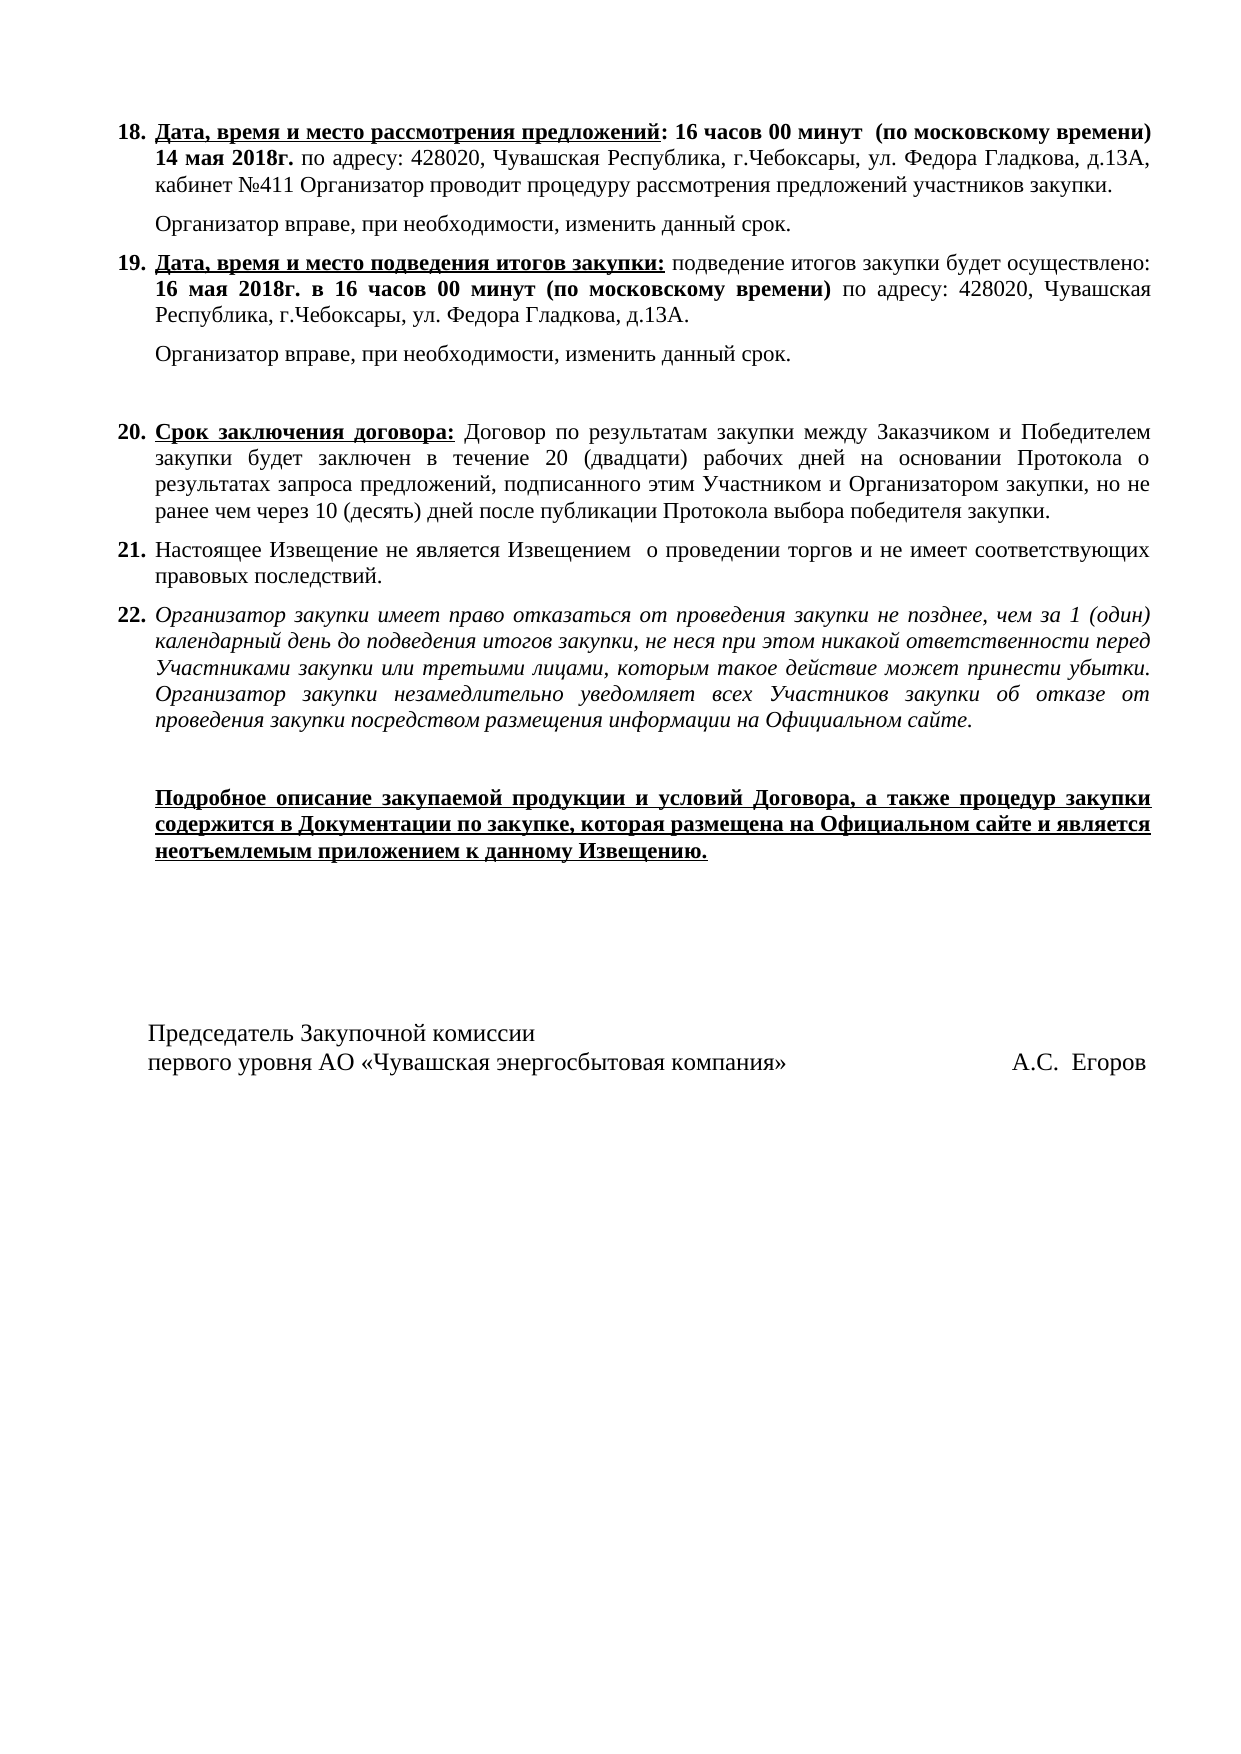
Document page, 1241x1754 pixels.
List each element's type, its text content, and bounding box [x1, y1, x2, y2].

list Организатор вправе, при необходимости, изменить данный срок. [155, 340, 1152, 366]
text Председатель Закупочной комиссии [148, 1018, 1152, 1047]
text Срок заключения договора: Договор по результатам закупки между Заказчиком и Победителем закупки будет заключен в течение 20 (двадцати) рабочих дней на основании Протокола о результатах запроса предложений, подписанного этим Участником и Организатором закупки, но не ранее чем через 10 (десять) дней после публикации Протокола выбора победителя закупки. [117, 418, 1152, 523]
text Настоящее Извещение не является Извещением о проведении торгов и не имеет соответствующих правовых последствий. [117, 536, 1152, 588]
text Дата, время и место подведения итогов закупки: подведение итогов закупки будет осуществлено: 16 мая 2018г. в 16 часов 00 минут (по московскому времени) по адресу: 428020, Чувашская Республика, г.Чебоксары, ул. Федора Гладкова, д.13А. [117, 248, 1152, 328]
list Организатор вправе, при необходимости, изменить данный срок. [155, 210, 1152, 236]
list Подробное описание закупаемой продукции и условий Договора, а также процедур закупки содержится в Документации по закупке, которая размещена на Официальном сайте и является неотъемлемым приложением к данному Извещению. [155, 808, 1152, 863]
text первого уровня АО «Чувашская энергосбытовая компания» А.С. Егоров [148, 1047, 1152, 1076]
text Организатор закупки имеет право отказаться от проведения закупки не позднее, чем за 1 (один) календарный день до подведения итогов закупки, не неся при этом никакой ответственности перед Участниками закупки или третьими лицами, которым такое действие может принести убытки. Организатор закупки незамедлительно уведомляет всех Участников закупки об отказе от проведения закупки посредством размещения информации на Официальном сайте. [117, 601, 1152, 733]
text Дата, время и место рассмотрения предложений: 16 часов 00 минут (по московскому времени) 14 мая 2018г. по адресу: 428020, Чувашская Республика, г.Чебоксары, ул. Федора Гладкова, д.13А, кабинет №411 Организатор проводит процедуру рассмотрения предложений участников закупки. [117, 118, 1152, 197]
list Подробное описание закупаемой продукции и условий Договора, а также процедур закупки содержится в Документации по закупке, которая размещена на Официальном сайте и является неотъемлемым приложением к данному Извещению. [155, 784, 1152, 807]
